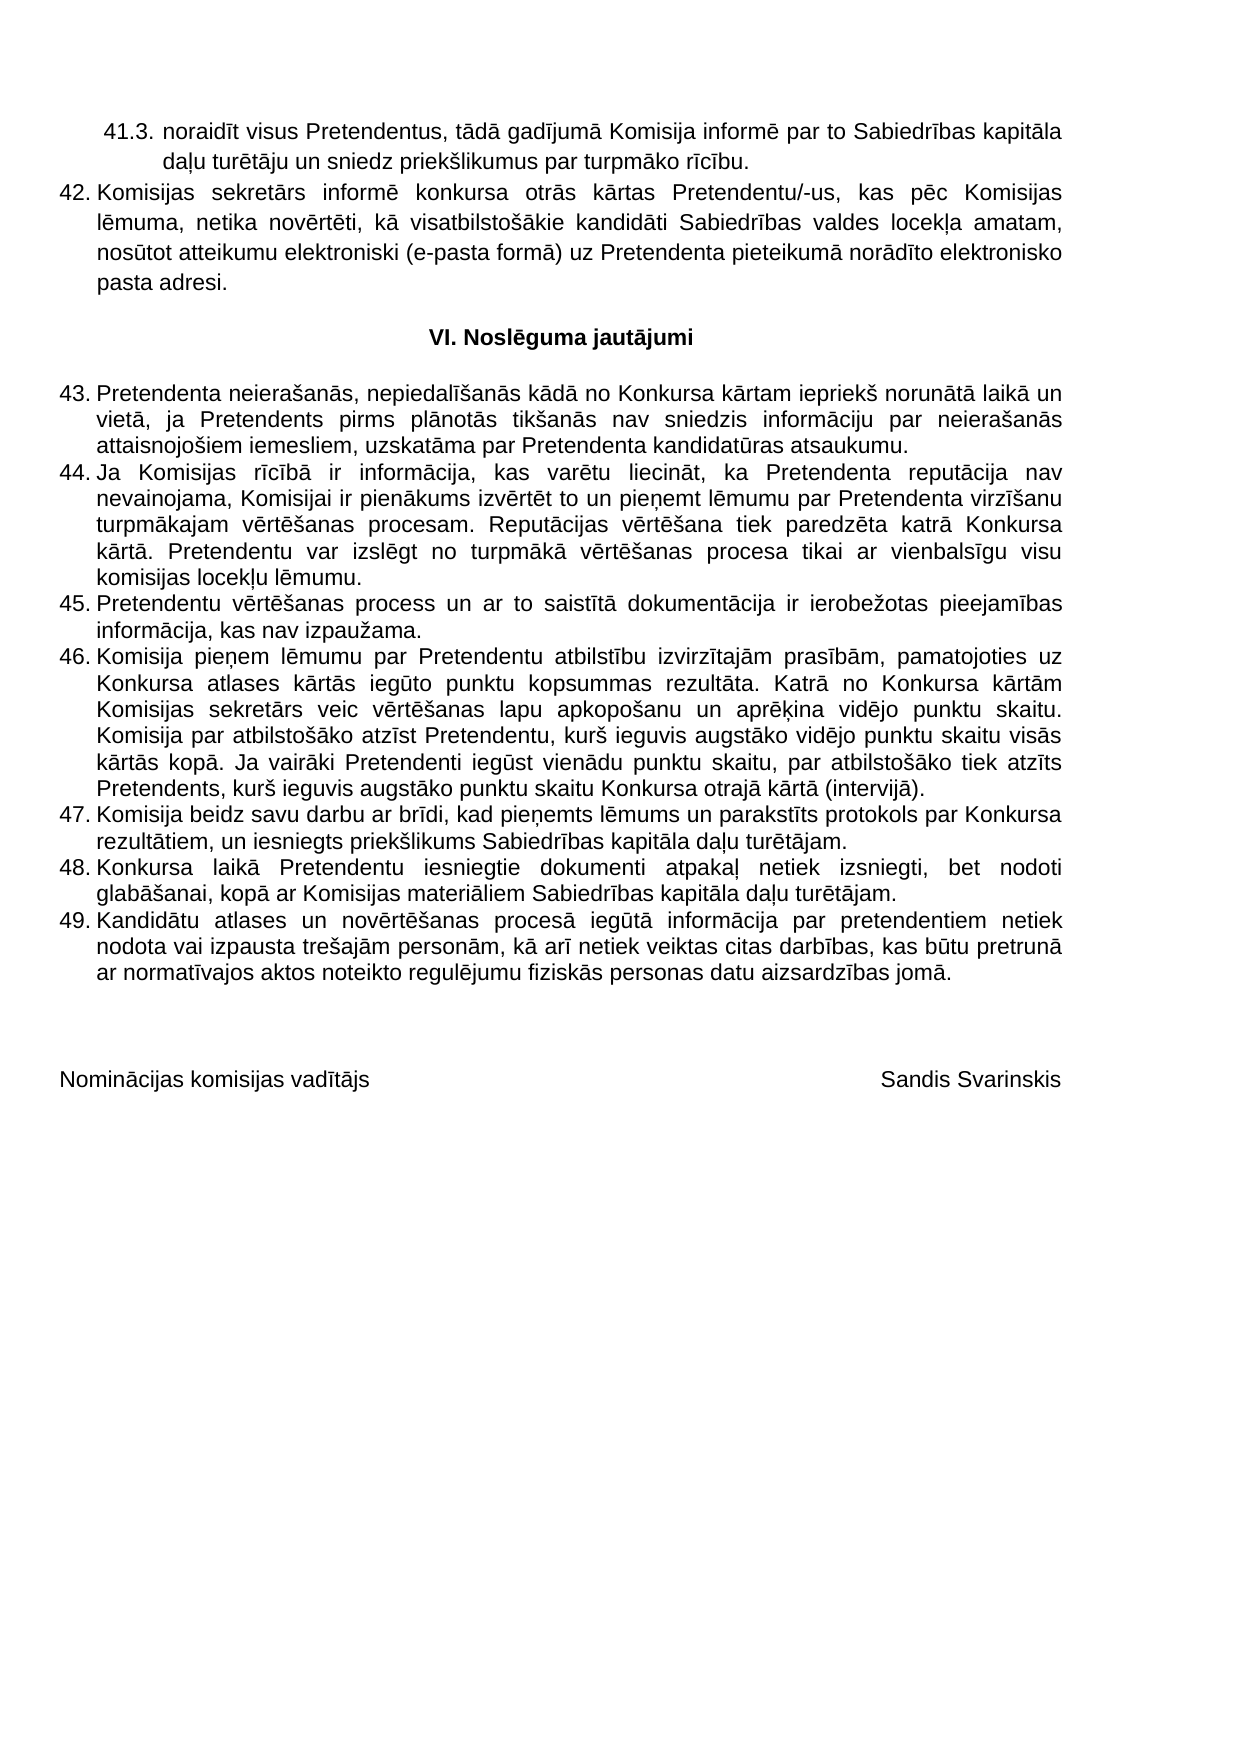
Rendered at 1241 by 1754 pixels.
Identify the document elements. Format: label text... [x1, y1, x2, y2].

list Komisija pieņem lēmumu par Pretendentu atbilstību izvirzītajām prasībām, pamatojoties uz Konkursa atlases kārtās iegūto punktu kopsummas rezultāta. Katrā no Konkursa kārtām Komisijas sekretārs veic vērtēšanas lapu apkopošanu un aprēķina vidējo punktu skaitu. Komisija par atbilstošāko atzīst Pretendentu, kurš ieguvis augstāko vidējo punktu skaitu visās kārtās kopā. Ja vairāki Pretendenti iegūst vienādu punktu skaitu, par atbilstošāko tiek atzīts Pretendents, kurš ieguvis augstāko punktu skaitu Konkursa otrajā kārtā (intervijā). [59, 643, 1063, 801]
text Nominācijas komisijas vadītājs Sandis Svarinskis [59, 1066, 1063, 1092]
text VI. Noslēguma jautājumi [59, 324, 1063, 351]
list Komisijas sekretārs informē konkursa otrās kārtas Pretendentu/-us, kas pēc Komisijas lēmuma, netika novērtēti, kā visatbilstošākie kandidāti Sabiedrības valdes locekļa amatam, nosūtot atteikumu elektroniski (e-pasta formā) uz Pretendenta pieteikumā norādīto elektronisko pasta adresi. [59, 178, 1063, 296]
list Ja Komisijas rīcībā ir informācija, kas varētu liecināt, ka Pretendenta reputācija nav nevainojama, Komisijai ir pienākums izvērtēt to un pieņemt lēmumu par Pretendenta virzīšanu turpmākajam vērtēšanas procesam. Reputācijas vērtēšana tiek paredzēta katrā Konkursa kārtā. Pretendentu var izslēgt no turpmākā vērtēšanas procesa tikai ar vienbalsīgu visu komisijas locekļu lēmumu. [59, 459, 1063, 590]
list Kandidātu atlases un novērtēšanas procesā iegūtā informācija par pretendentiem netiek nodota vai izpausta trešajām personām, kā arī netiek veiktas citas darbības, kas būtu pretrunā ar normatīvajos aktos noteikto regulējumu fiziskās personas datu aizsardzības jomā. [59, 907, 1063, 986]
list Pretendenta neierašanās, nepiedalīšanās kādā no Konkursa kārtam iepriekš norunātā laikā un vietā, ja Pretendents pirms plānotās tikšanās nav sniedzis informāciju par neierašanās attaisnojošiem iemesliem, uzskatāma par Pretendenta kandidatūras atsaukumu. [59, 379, 1063, 459]
list Konkursa laikā Pretendentu iesniegtie dokumenti atpakaļ netiek izsniegti, bet nodoti glabāšanai, kopā ar Komisijas materiāliem Sabiedrības kapitāla daļu turētājam. [59, 854, 1063, 907]
list Komisija beidz savu darbu ar brīdi, kad pieņemts lēmums un parakstīts protokols par Konkursa rezultātiem, un iesniegts priekšlikums Sabiedrības kapitāla daļu turētājam. [59, 801, 1063, 854]
list Pretendentu vērtēšanas process un ar to saistītā dokumentācija ir ierobežotas pieejamības informācija, kas nav izpaužama. [59, 590, 1063, 643]
list noraidīt visus Pretendentus, tādā gadījumā Komisija informē par to Sabiedrības kapitāla daļu turētāju un sniedz priekšlikumus par turpmāko rīcību. [103, 118, 1063, 175]
